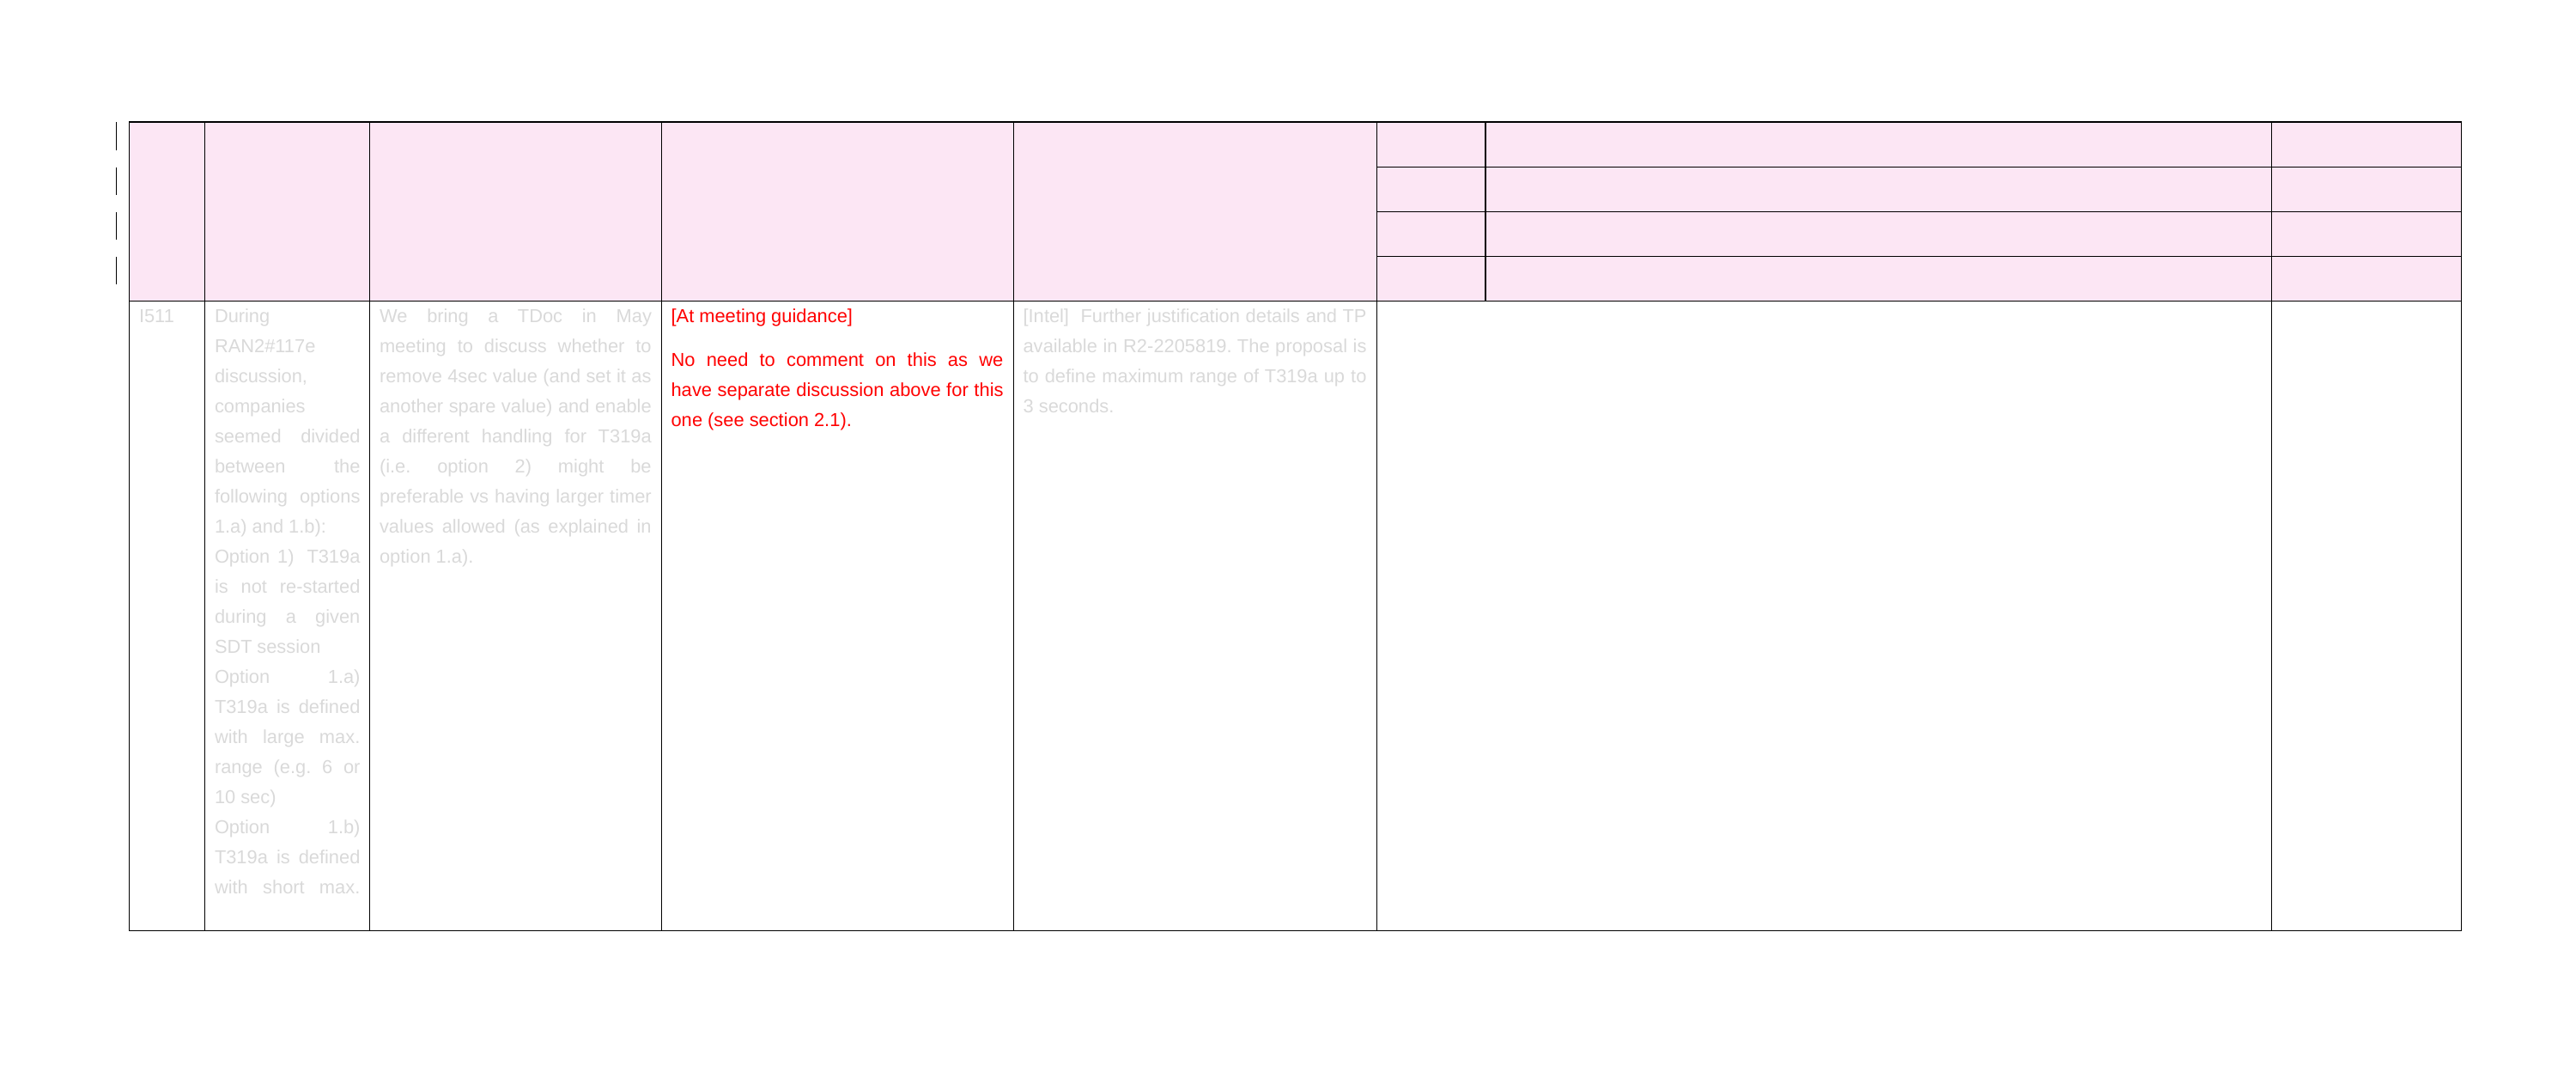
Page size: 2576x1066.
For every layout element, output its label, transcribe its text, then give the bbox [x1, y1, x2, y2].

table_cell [1014, 302, 1376, 930]
table_cell [1377, 302, 2271, 930]
table_cell I511 [130, 302, 204, 930]
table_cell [205, 302, 369, 930]
table_cell [2272, 302, 2461, 930]
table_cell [662, 302, 1013, 930]
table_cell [370, 302, 661, 930]
